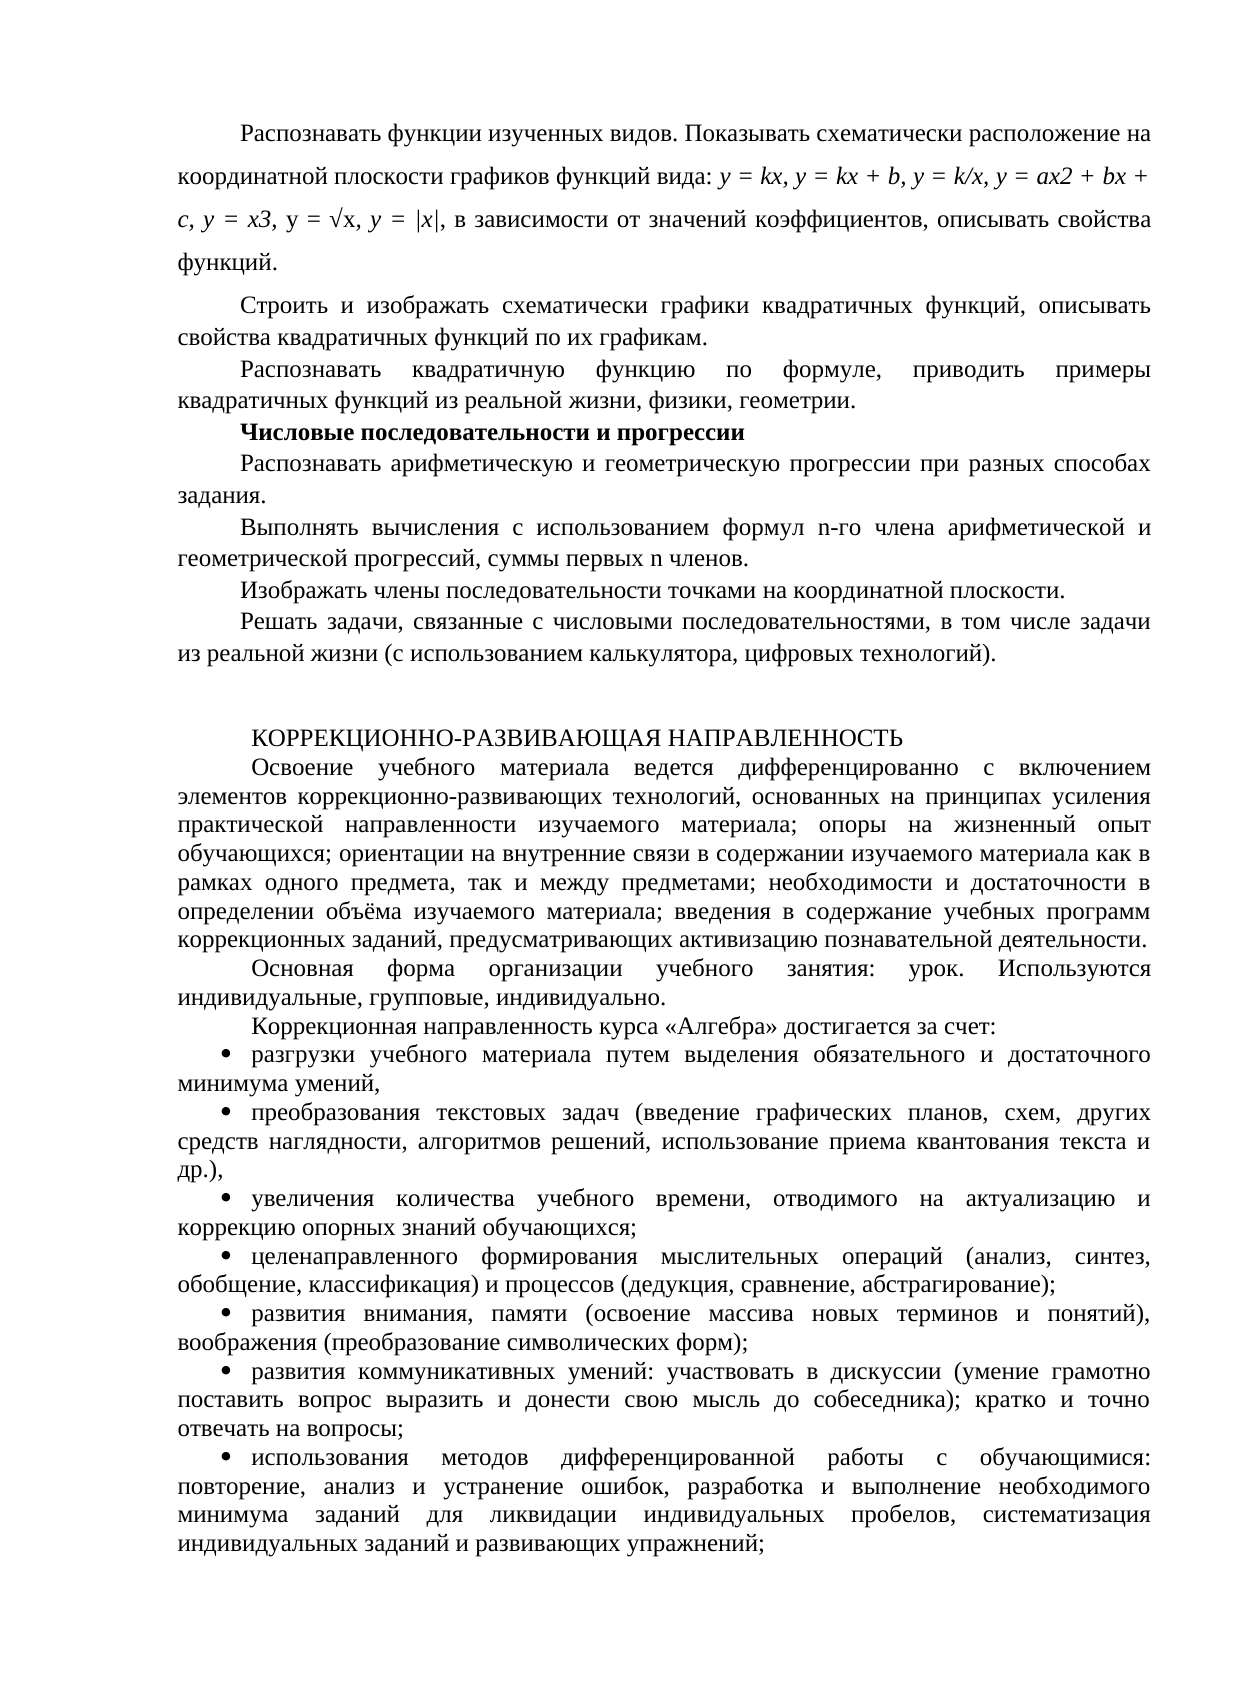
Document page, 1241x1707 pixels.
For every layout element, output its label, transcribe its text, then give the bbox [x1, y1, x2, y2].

text Выполнять вычисления с использованием формул n-го члена арифметической и геометрической прогрессий, суммы первых n членов. [177, 512, 1152, 572]
list развития внимания, памяти (освоение массива новых терминов и понятий), воображения (преобразование символических форм); [177, 1298, 1152, 1356]
list увеличения количества учебного времени, отводимого на актуализацию и коррекцию опорных знаний обучающихся; [177, 1183, 1152, 1241]
text Распознавать квадратичную функцию по формуле, приводить примеры квадратичных функций из реальной жизни, физики, геометрии. [177, 354, 1152, 414]
text Числовые последовательности и прогрессии [177, 417, 1152, 446]
list разгрузки учебного материала путем выделения обязательного и достаточного минимума умений, [177, 1039, 1152, 1097]
text Освоение учебного материала ведется дифференцированно с включением элементов коррекционно-развивающих технологий, основанных на принципах усиления практической направленности изучаемого материала; опоры на жизненный опыт обучающихся; ориентации на внутренние связи в содержании изучаемого материала как в рамках одного предмета, так и между предметами; необходимости и достаточности в определении объёма изучаемого материала; введения в содержание учебных программ коррекционных заданий, предусматривающих активизацию познавательной деятельности. [177, 752, 1152, 953]
text Распознавать арифметическую и геометрическую прогрессии при разных способах задания. [177, 448, 1152, 509]
text Строить и изображать схематически графики квадратичных функций, описывать свойства квадратичных функций по их графикам. [177, 291, 1152, 351]
text Решать задачи, связанные с числовыми последовательностями, в том числе задачи из реальной жизни (с использованием калькулятора, цифровых технологий). [177, 606, 1152, 667]
list использования методов дифференцированной работы с обучающимися: повторение, анализ и устранение ошибок, разработка и выполнение необходимого минимума заданий для ликвидации индивидуальных пробелов, систематизация индивидуальных заданий и развивающих упражнений; [177, 1442, 1152, 1557]
text Коррекционная направленность курса «Алгебра» достигается за счет: [177, 1011, 1152, 1039]
list преобразования текстовых задач (введение графических планов, схем, других средств наглядности, алгоритмов решений, использование приема квантования текста и др.), [177, 1097, 1152, 1183]
list развития коммуникативных умений: участвовать в дискуссии (умение грамотно поставить вопрос выразить и донести свою мысль до собеседника); кратко и точно отвечать на вопросы; [177, 1356, 1152, 1442]
text Распознавать функции изученных видов. Показывать схематически расположение на координатной плоскости графиков функций вида: y = kx, y = kx + b, y = k/x, y = ax2 + bx + c, y = x3, y = √x, y = |x|, в зависимости от значений коэффициентов, описывать свойства функций. [177, 118, 1152, 276]
text Изображать члены последовательности точками на координатной плоскости. [177, 575, 1152, 603]
text Основная форма организации учебного занятия: урок. Используются индивидуальные, групповые, индивидуально. [177, 953, 1152, 1011]
list целенаправленного формирования мыслительных операций (анализ, синтез, обобщение, классификация) и процессов (дедукция, сравнение, абстрагирование); [177, 1241, 1152, 1298]
text КОРРЕКЦИОННО-РАЗВИВАЮЩАЯ НАПРАВЛЕННОСТЬ [177, 723, 1152, 752]
